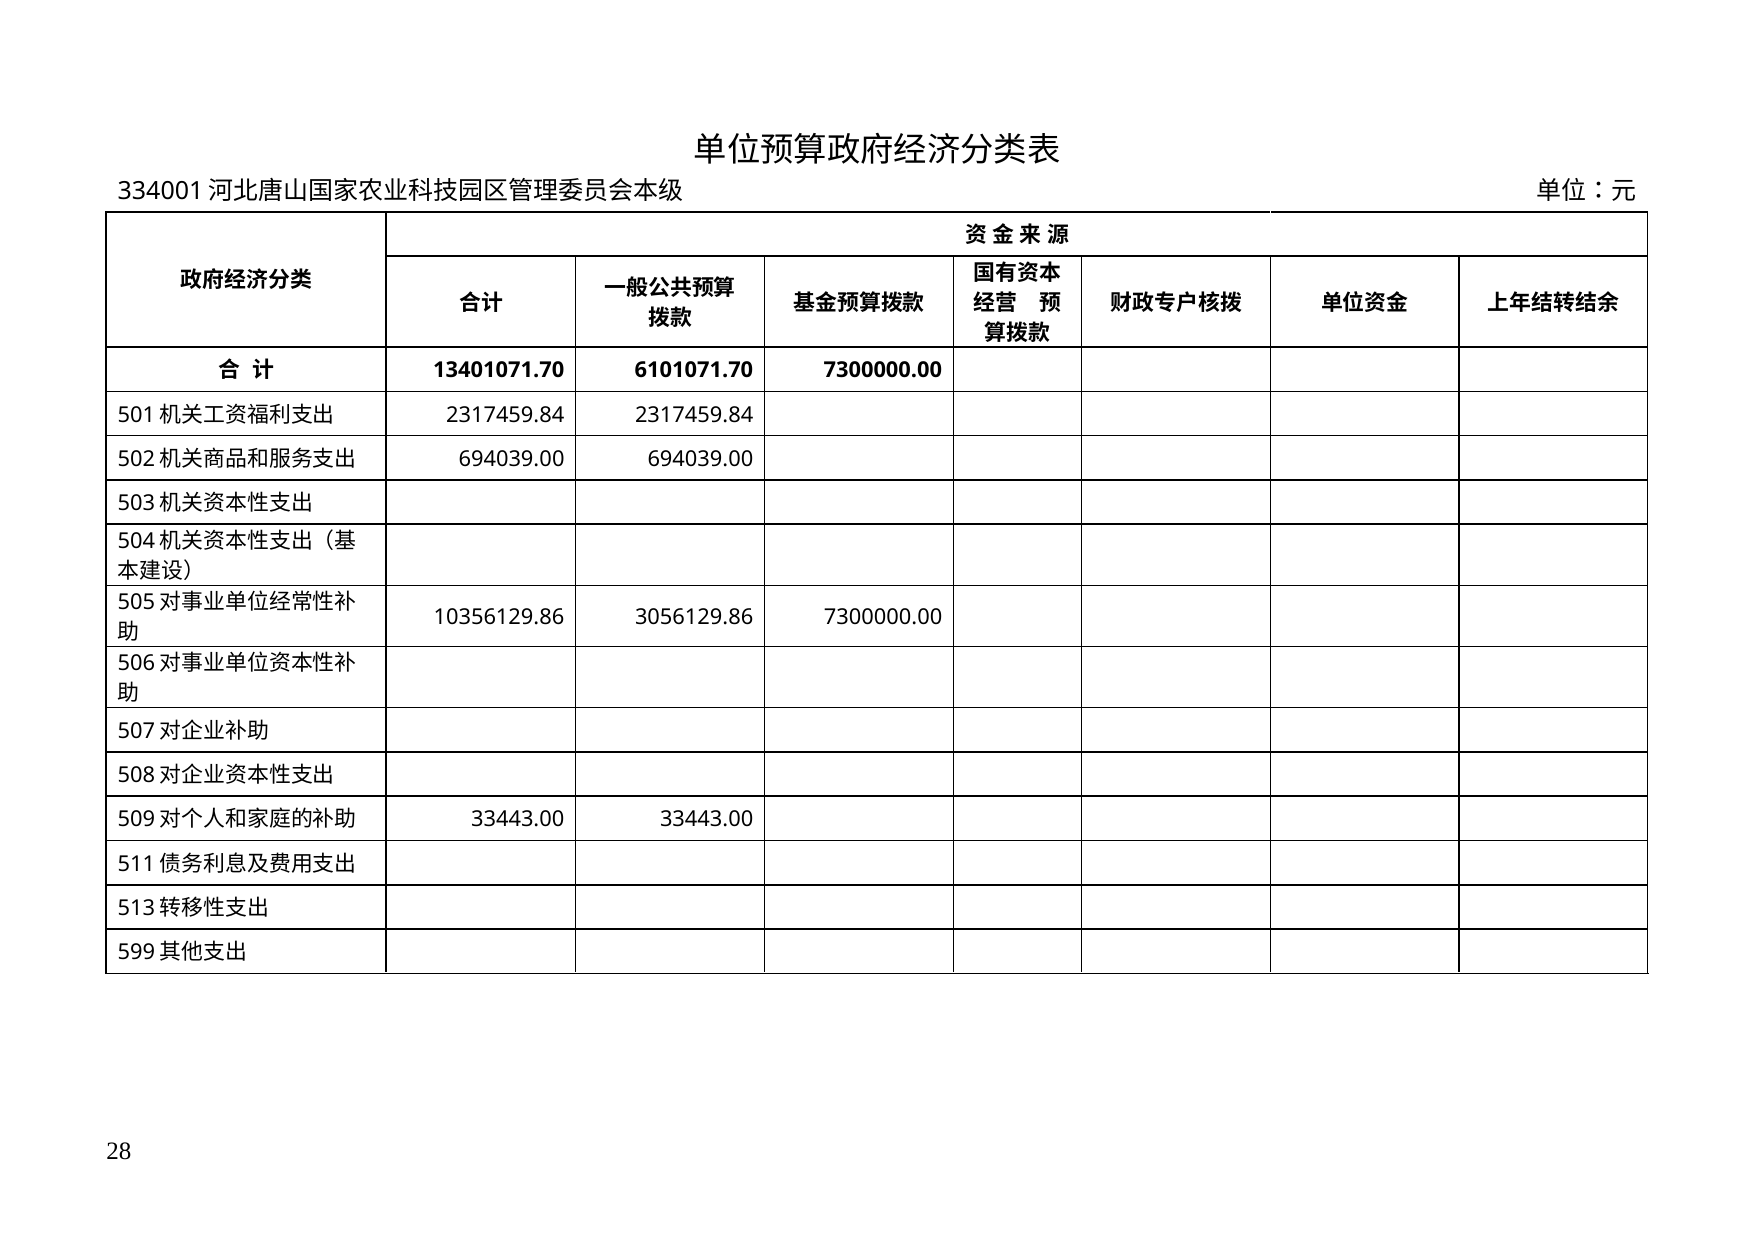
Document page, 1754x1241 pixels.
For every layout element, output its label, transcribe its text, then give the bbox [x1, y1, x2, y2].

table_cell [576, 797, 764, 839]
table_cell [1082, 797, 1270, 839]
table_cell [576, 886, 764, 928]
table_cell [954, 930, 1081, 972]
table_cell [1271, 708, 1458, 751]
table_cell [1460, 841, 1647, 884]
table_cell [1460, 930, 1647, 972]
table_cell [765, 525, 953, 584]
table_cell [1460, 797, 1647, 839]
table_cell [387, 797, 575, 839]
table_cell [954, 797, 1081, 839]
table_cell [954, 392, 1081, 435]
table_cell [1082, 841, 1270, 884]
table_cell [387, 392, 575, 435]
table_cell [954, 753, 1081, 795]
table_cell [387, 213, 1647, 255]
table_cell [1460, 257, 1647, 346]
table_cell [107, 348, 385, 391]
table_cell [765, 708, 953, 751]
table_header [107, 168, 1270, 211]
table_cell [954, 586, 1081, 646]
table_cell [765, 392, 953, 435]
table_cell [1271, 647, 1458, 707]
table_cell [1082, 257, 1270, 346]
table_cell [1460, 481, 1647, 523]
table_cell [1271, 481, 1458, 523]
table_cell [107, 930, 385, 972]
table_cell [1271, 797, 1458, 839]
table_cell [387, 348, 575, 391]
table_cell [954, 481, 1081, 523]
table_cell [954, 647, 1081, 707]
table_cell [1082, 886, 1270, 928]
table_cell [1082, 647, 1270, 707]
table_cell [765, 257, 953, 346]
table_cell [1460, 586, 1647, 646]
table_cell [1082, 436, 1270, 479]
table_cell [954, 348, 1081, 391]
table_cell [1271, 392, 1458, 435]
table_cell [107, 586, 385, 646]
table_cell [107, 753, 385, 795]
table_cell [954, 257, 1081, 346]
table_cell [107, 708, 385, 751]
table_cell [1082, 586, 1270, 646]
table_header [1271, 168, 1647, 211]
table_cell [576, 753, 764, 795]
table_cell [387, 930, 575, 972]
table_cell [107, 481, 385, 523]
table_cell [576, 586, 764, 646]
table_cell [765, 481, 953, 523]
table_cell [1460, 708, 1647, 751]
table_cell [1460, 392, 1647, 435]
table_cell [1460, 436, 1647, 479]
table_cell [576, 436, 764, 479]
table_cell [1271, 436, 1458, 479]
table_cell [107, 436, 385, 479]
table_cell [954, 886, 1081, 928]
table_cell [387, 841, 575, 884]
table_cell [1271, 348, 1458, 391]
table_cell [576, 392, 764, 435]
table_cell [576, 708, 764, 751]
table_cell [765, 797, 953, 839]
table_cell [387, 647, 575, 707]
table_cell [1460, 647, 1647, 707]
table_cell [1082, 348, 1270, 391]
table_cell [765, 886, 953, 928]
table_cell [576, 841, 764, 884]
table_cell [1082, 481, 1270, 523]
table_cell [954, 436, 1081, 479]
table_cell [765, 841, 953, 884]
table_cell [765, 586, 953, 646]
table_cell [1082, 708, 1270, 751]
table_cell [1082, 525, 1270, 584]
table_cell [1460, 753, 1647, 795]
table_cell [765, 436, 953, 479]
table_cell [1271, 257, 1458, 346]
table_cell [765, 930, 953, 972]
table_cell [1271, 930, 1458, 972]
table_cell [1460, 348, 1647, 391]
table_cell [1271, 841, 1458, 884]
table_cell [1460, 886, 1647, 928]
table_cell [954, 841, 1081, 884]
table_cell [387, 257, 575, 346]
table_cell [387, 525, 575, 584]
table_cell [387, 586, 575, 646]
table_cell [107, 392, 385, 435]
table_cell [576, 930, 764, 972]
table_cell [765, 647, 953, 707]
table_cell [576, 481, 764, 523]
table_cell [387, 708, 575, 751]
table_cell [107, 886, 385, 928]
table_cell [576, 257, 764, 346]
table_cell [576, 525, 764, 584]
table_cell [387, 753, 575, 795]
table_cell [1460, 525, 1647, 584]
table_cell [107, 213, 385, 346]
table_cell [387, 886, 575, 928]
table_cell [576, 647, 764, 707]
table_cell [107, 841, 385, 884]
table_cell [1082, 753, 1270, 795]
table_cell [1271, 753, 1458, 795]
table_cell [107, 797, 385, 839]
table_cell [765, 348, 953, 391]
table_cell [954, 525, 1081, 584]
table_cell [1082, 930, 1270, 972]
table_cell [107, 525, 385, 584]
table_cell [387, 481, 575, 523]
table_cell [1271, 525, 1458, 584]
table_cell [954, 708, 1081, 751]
text 单位预算政府经济分类表 [106, 142, 1648, 167]
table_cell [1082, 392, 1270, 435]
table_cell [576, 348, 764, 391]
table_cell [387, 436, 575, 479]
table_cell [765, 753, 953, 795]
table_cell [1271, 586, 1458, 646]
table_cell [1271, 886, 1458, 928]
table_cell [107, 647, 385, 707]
